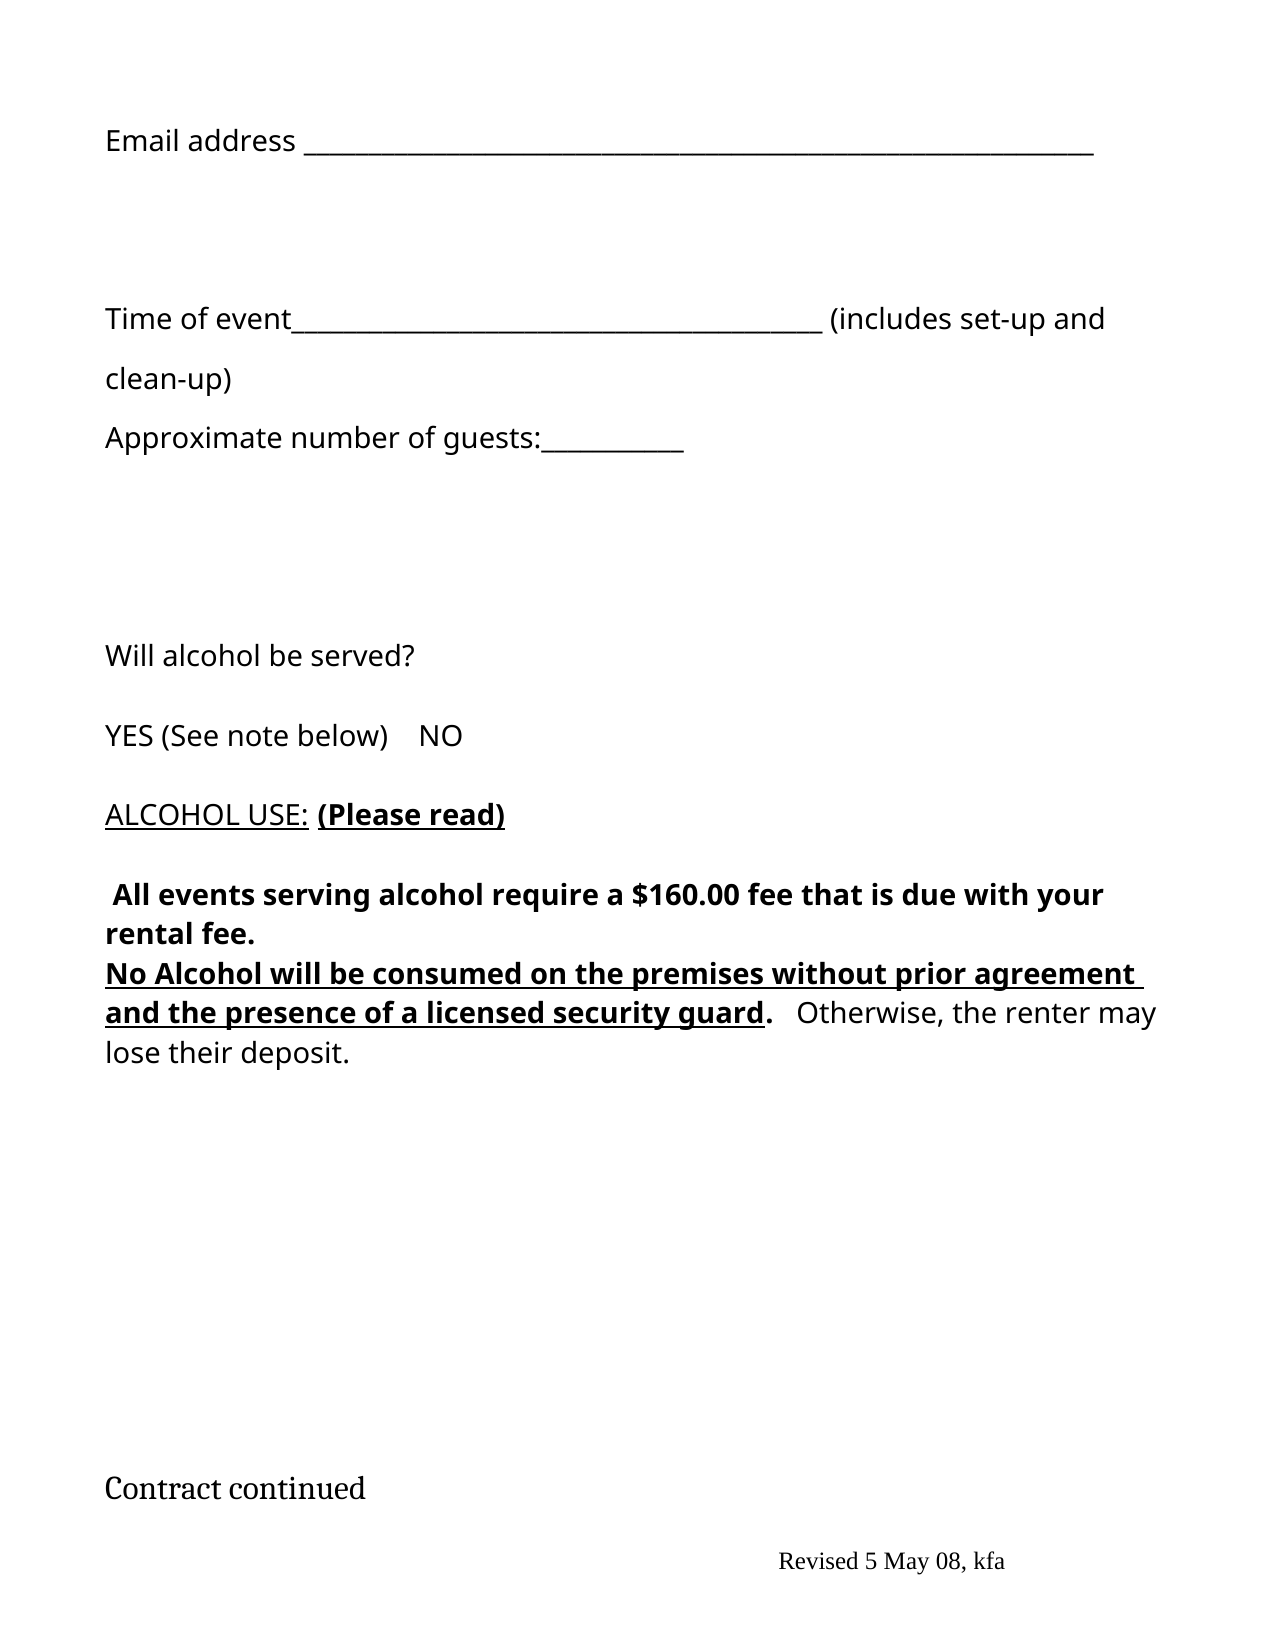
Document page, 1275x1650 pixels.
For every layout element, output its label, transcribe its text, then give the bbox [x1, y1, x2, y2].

text All events serving alcohol require a $160.00 fee that is due with your rental fee. [105, 874, 1170, 953]
text Email address _____________________________________________________________ [105, 120, 1170, 160]
text Contract continued [105, 1469, 1170, 1507]
text ALCOHOL USE: (Please read) [105, 794, 1170, 834]
text Approximate number of guests:___________ [105, 417, 1170, 457]
text Will alcohol be served? [105, 636, 1170, 675]
text YES (See note below) NO [105, 715, 1170, 755]
text Time of event_________________________________________ (includes set-up and clean-up) [105, 298, 1170, 398]
text No Alcohol will be consumed on the premises without prior agreement and the presence of a licensed security guard. Otherwise, the renter may lose their deposit. [105, 953, 1170, 1072]
